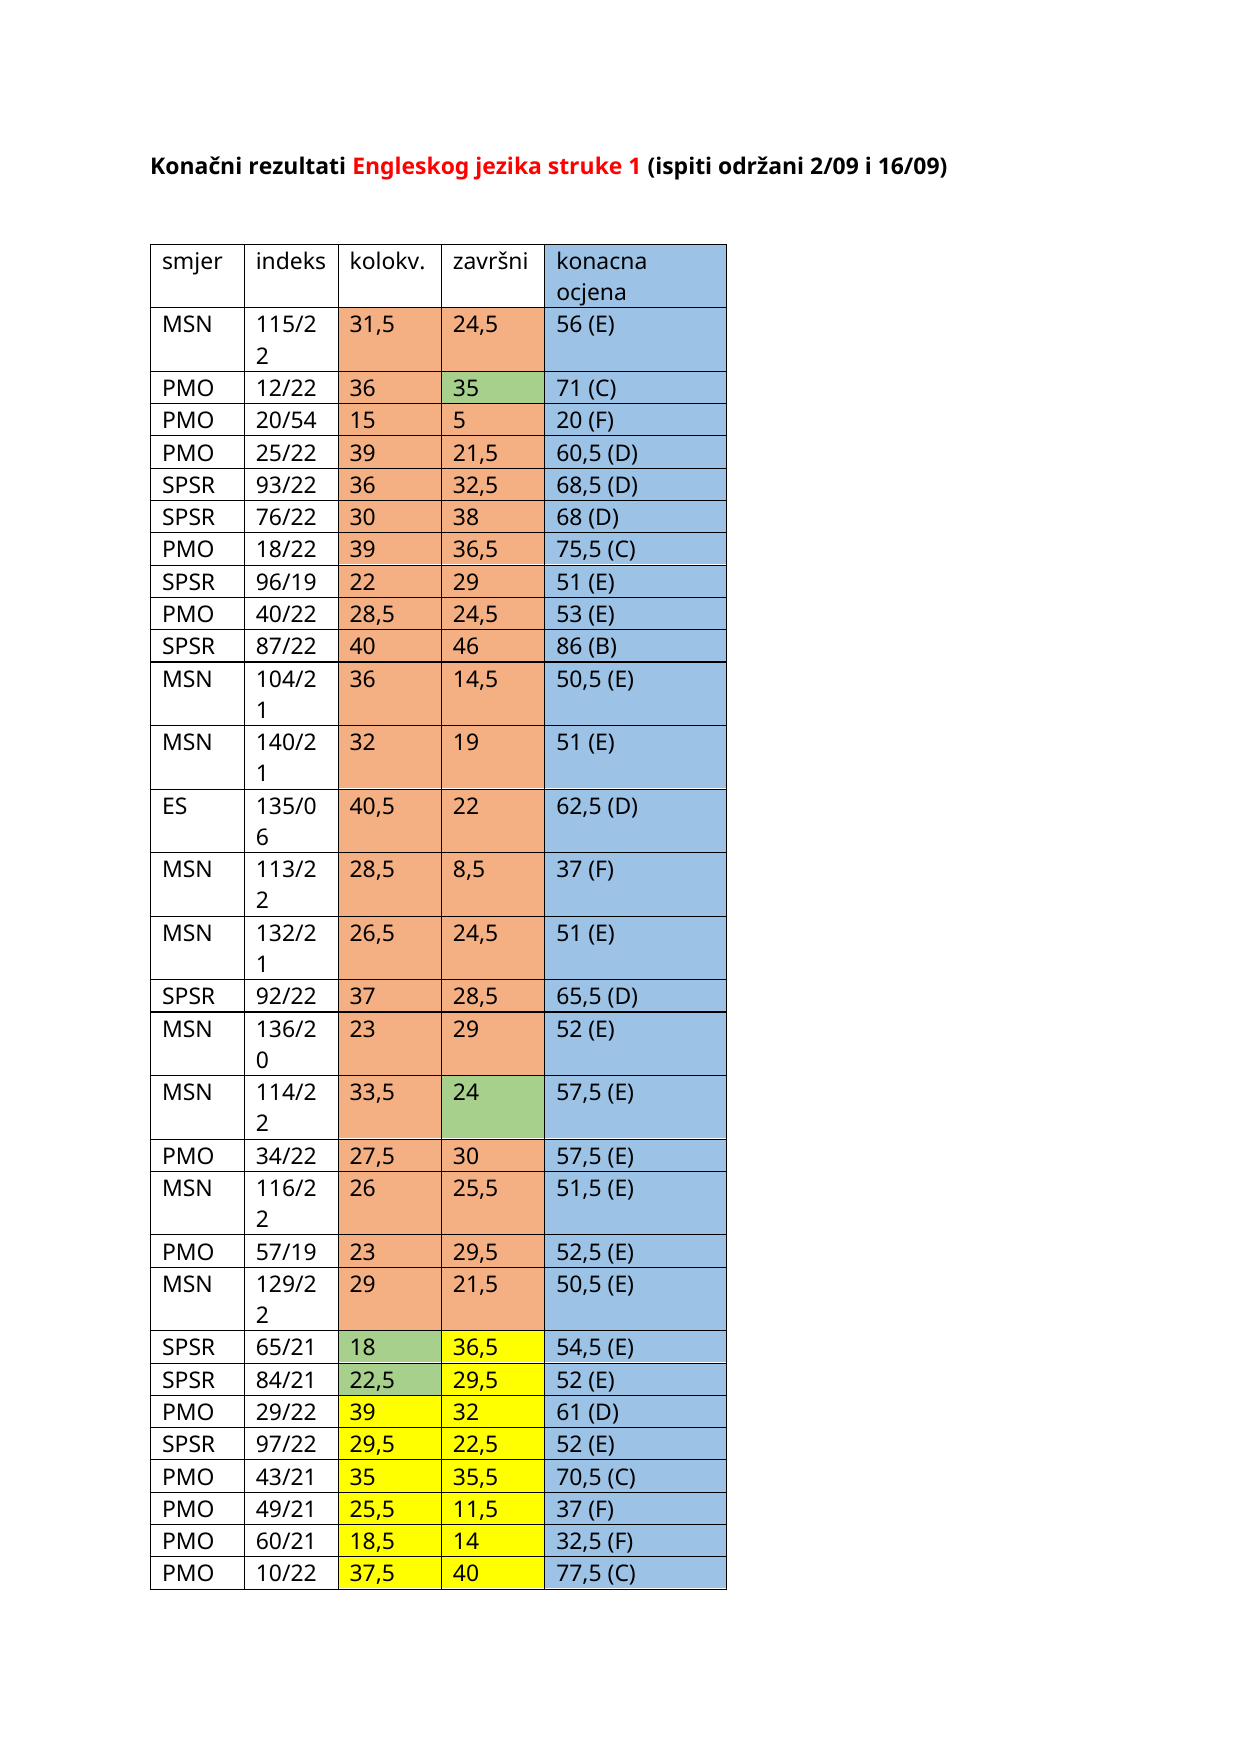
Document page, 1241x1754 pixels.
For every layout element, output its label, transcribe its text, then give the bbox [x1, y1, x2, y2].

table_cell SPSR [151, 630, 244, 661]
table_cell 32,5 [442, 469, 544, 500]
table_cell 86 (B) [545, 630, 726, 661]
table_cell 35 [339, 1460, 441, 1492]
table_cell 14,5 [442, 663, 544, 725]
table_cell 62,5 (D) [545, 790, 726, 852]
table_cell 51 (E) [545, 917, 726, 979]
table_cell 14 [442, 1525, 544, 1556]
table_cell 18/22 [245, 533, 338, 564]
table_cell 28,5 [339, 598, 441, 629]
table_cell 97/22 [245, 1428, 338, 1459]
table_cell PMO [151, 404, 244, 435]
table_cell PMO [151, 1460, 244, 1492]
table_cell MSN [151, 663, 244, 725]
table_cell MSN [151, 1172, 244, 1234]
table_header smjer [151, 245, 244, 307]
table_cell 29 [442, 566, 544, 597]
table_cell 39 [339, 533, 441, 564]
table_cell 37 (F) [545, 1493, 726, 1524]
table_cell 61 (D) [545, 1396, 726, 1427]
table_cell 57,5 (E) [545, 1076, 726, 1138]
table_cell 19 [442, 726, 544, 788]
table_cell 38 [442, 501, 544, 532]
table_cell 92/22 [245, 980, 338, 1011]
table_cell 49/21 [245, 1493, 338, 1524]
table_cell 30 [442, 1140, 544, 1171]
table_cell 114/22 [245, 1076, 338, 1138]
table_cell 71 (C) [545, 372, 726, 403]
table_cell ES [151, 790, 244, 852]
table_cell 39 [339, 436, 441, 468]
table_cell 15 [339, 404, 441, 435]
table_cell SPSR [151, 1331, 244, 1362]
table_cell 51,5 (E) [545, 1172, 726, 1234]
table_cell 40 [442, 1557, 544, 1588]
table_cell 26 [339, 1172, 441, 1234]
table_cell 25,5 [339, 1493, 441, 1524]
table_cell 52 (E) [545, 1013, 726, 1075]
table_header kolokv. [339, 245, 441, 307]
table_cell SPSR [151, 1428, 244, 1459]
table_cell 30 [339, 501, 441, 532]
table_cell 18,5 [339, 1525, 441, 1556]
table_cell 28,5 [339, 853, 441, 916]
table_cell 36,5 [442, 533, 544, 564]
table_cell 54,5 (E) [545, 1331, 726, 1362]
table_cell 22 [442, 790, 544, 852]
table_cell PMO [151, 1396, 244, 1427]
table_cell 23 [339, 1013, 441, 1075]
table_cell MSN [151, 917, 244, 979]
table_cell 46 [442, 630, 544, 661]
table_cell 113/22 [245, 853, 338, 916]
table_cell 77,5 (C) [545, 1557, 726, 1588]
table_cell 32,5 (F) [545, 1525, 726, 1556]
table_cell 53 (E) [545, 598, 726, 629]
table_cell 140/21 [245, 726, 338, 788]
table_cell 40 [339, 630, 441, 661]
table_cell 52 (E) [545, 1428, 726, 1459]
table_cell 96/19 [245, 566, 338, 597]
table_cell PMO [151, 1525, 244, 1556]
table_cell 43/21 [245, 1460, 338, 1492]
table_cell 24 [442, 1076, 544, 1138]
table_cell 84/21 [245, 1364, 338, 1395]
table_cell 87/22 [245, 630, 338, 661]
table_cell 5 [442, 404, 544, 435]
table_cell MSN [151, 308, 244, 371]
table_cell 65,5 (D) [545, 980, 726, 1011]
table_cell SPSR [151, 566, 244, 597]
table_cell PMO [151, 598, 244, 629]
table_cell 29 [442, 1013, 544, 1075]
table_cell 115/22 [245, 308, 338, 371]
table_cell 57,5 (E) [545, 1140, 726, 1171]
table_cell 29,5 [339, 1428, 441, 1459]
table_cell 40/22 [245, 598, 338, 629]
table_cell 56 (E) [545, 308, 726, 371]
table_cell 22 [339, 566, 441, 597]
table_cell 18 [339, 1331, 441, 1362]
table_cell 116/22 [245, 1172, 338, 1234]
table_cell 50,5 (E) [545, 663, 726, 725]
table_cell SPSR [151, 501, 244, 532]
table_cell MSN [151, 726, 244, 788]
table_cell 33,5 [339, 1076, 441, 1138]
table_cell 20 (F) [545, 404, 726, 435]
table_cell 51 (E) [545, 566, 726, 597]
table_header indeks [245, 245, 338, 307]
table_cell 37 [339, 980, 441, 1011]
table_cell 52,5 (E) [545, 1235, 726, 1267]
text Konačni rezultati Engleskog jezika struke 1 (ispiti održani 2/09 i 16/09) [150, 150, 1090, 181]
table_cell MSN [151, 1013, 244, 1075]
table_cell 8,5 [442, 853, 544, 916]
table_cell 35 [442, 372, 544, 403]
table_cell MSN [151, 1076, 244, 1138]
table_cell 36 [339, 469, 441, 500]
table_cell 24,5 [442, 598, 544, 629]
table_cell 37,5 [339, 1557, 441, 1588]
table_cell 20/54 [245, 404, 338, 435]
table_cell 29/22 [245, 1396, 338, 1427]
table_cell 68,5 (D) [545, 469, 726, 500]
table_cell 50,5 (E) [545, 1268, 726, 1330]
table_cell PMO [151, 1235, 244, 1267]
table_cell SPSR [151, 1364, 244, 1395]
table_cell 22,5 [442, 1428, 544, 1459]
table_cell 10/22 [245, 1557, 338, 1588]
table_cell 75,5 (C) [545, 533, 726, 564]
table_cell PMO [151, 436, 244, 468]
table_cell 36 [339, 372, 441, 403]
table_header konacna ocjena [545, 245, 726, 307]
table_cell 21,5 [442, 1268, 544, 1330]
table_cell 23 [339, 1235, 441, 1267]
table_cell 57/19 [245, 1235, 338, 1267]
table_cell 29 [339, 1268, 441, 1330]
table_cell 60/21 [245, 1525, 338, 1556]
table_cell PMO [151, 1557, 244, 1588]
table_cell 132/21 [245, 917, 338, 979]
table_cell 25/22 [245, 436, 338, 468]
table_cell 104/21 [245, 663, 338, 725]
table_cell 28,5 [442, 980, 544, 1011]
table_cell 60,5 (D) [545, 436, 726, 468]
table_cell 40,5 [339, 790, 441, 852]
table_cell PMO [151, 1493, 244, 1524]
table_cell 24,5 [442, 308, 544, 371]
table_cell 12/22 [245, 372, 338, 403]
table_cell PMO [151, 1140, 244, 1171]
table_cell MSN [151, 1268, 244, 1330]
table_cell 32 [339, 726, 441, 788]
table_cell 27,5 [339, 1140, 441, 1171]
table_cell 136/20 [245, 1013, 338, 1075]
table_cell 22,5 [339, 1364, 441, 1395]
table_cell 36 [339, 663, 441, 725]
table_cell 26,5 [339, 917, 441, 979]
table_cell 35,5 [442, 1460, 544, 1492]
table_cell 24,5 [442, 917, 544, 979]
table_cell MSN [151, 853, 244, 916]
table_cell SPSR [151, 469, 244, 500]
table_cell 36,5 [442, 1331, 544, 1362]
table_cell 135/06 [245, 790, 338, 852]
table_cell PMO [151, 372, 244, 403]
table_cell 25,5 [442, 1172, 544, 1234]
table_cell 129/22 [245, 1268, 338, 1330]
table_cell 34/22 [245, 1140, 338, 1171]
table_cell 39 [339, 1396, 441, 1427]
table_cell SPSR [151, 980, 244, 1011]
table_cell 32 [442, 1396, 544, 1427]
table_cell 68 (D) [545, 501, 726, 532]
table_cell 21,5 [442, 436, 544, 468]
table_cell 65/21 [245, 1331, 338, 1362]
table_cell 11,5 [442, 1493, 544, 1524]
table_cell 70,5 (C) [545, 1460, 726, 1492]
table_header završni [442, 245, 544, 307]
table_cell 29,5 [442, 1364, 544, 1395]
table_cell 76/22 [245, 501, 338, 532]
table_cell 31,5 [339, 308, 441, 371]
table_cell 52 (E) [545, 1364, 726, 1395]
table_cell 93/22 [245, 469, 338, 500]
table_cell 51 (E) [545, 726, 726, 788]
table_cell 37 (F) [545, 853, 726, 916]
table_cell PMO [151, 533, 244, 564]
table_cell 29,5 [442, 1235, 544, 1267]
